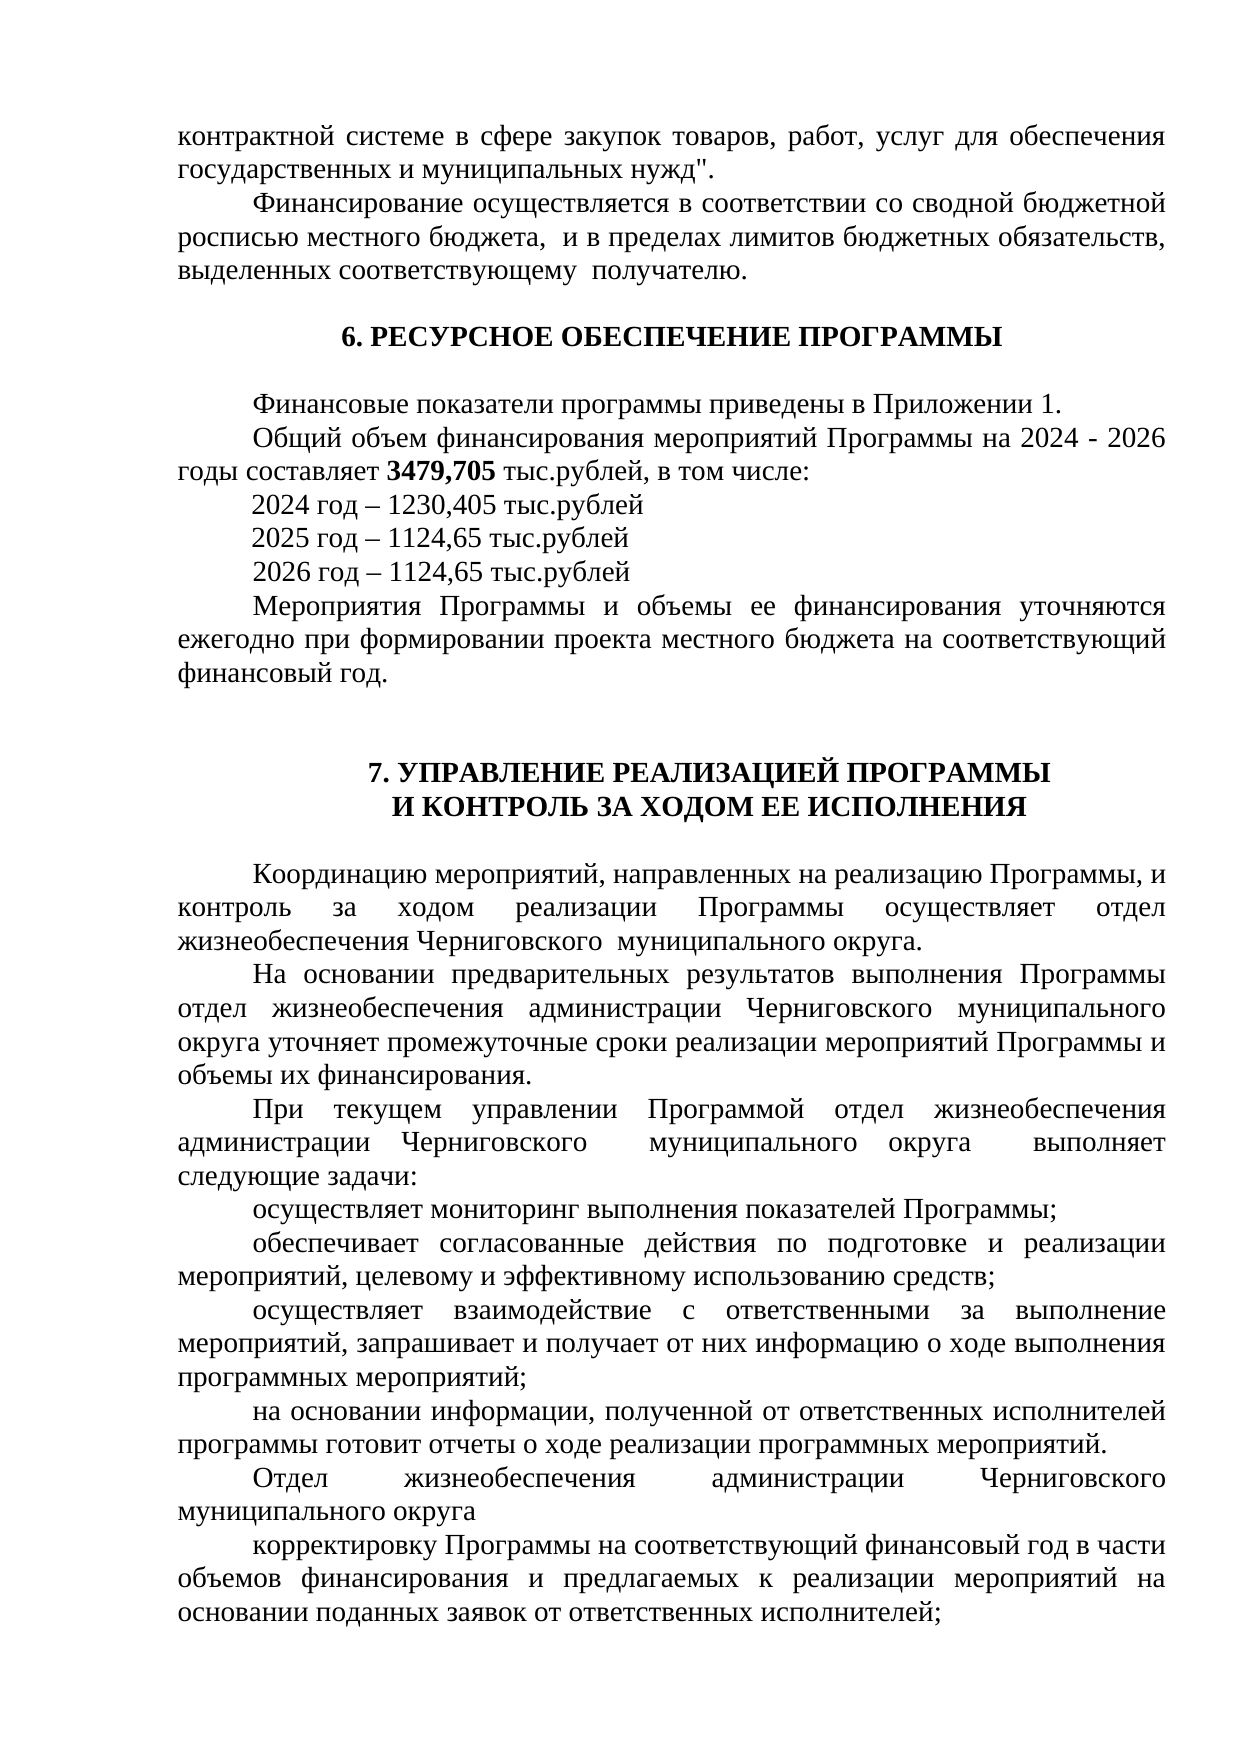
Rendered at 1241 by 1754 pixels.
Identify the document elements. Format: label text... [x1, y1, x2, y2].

text Общий объем финансирования мероприятий Программы на 2024 - 2026 годы составляет 3479,705 тыс.рублей, в том числе: [177, 420, 1167, 487]
text Финансирование осуществляется в соответствии со сводной бюджетной росписью местного бюджета, и в пределах лимитов бюджетных обязательств, выделенных соответствующему получателю. [177, 185, 1167, 286]
text осуществляет взаимодействие с ответственными за выполнение мероприятий, запрашивает и получает от них информацию о ходе выполнения программных мероприятий; [177, 1292, 1167, 1393]
text осуществляет мониторинг выполнения показателей Программы; [177, 1191, 1167, 1225]
text 2024 год – 1230,405 тыс.рублей [177, 487, 1167, 521]
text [177, 118, 1167, 185]
text 6. РЕСУРСНОЕ ОБЕСПЕЧЕНИЕ ПРОГРАММЫ [177, 319, 1167, 353]
text При текущем управлении Программой отдел жизнеобеспечения администрации Черниговского муниципального округа выполняет следующие задачи: [177, 1091, 1167, 1191]
text Финансовые показатели программы приведены в Приложении 1. [177, 386, 1167, 420]
text корректировку Программы на соответствующий финансовый год в части объемов финансирования и предлагаемых к реализации мероприятий на основании поданных заявок от ответственных исполнителей; [177, 1527, 1167, 1627]
text на основании информации, полученной от ответственных исполнителей программы готовит отчеты о ходе реализации программных мероприятий. [177, 1393, 1167, 1460]
text Мероприятия Программы и объемы ее финансирования уточняются ежегодно при формировании проекта местного бюджета на соответствующий финансовый год. [177, 588, 1167, 688]
text На основании предварительных результатов выполнения Программы отдел жизнеобеспечения администрации Черниговского муниципального округа уточняет промежуточные сроки реализации мероприятий Программы и объемы их финансирования. [177, 957, 1167, 1091]
text Координацию мероприятий, направленных на реализацию Программы, и контроль за ходом реализации Программы осуществляет отдел жизнеобеспечения Черниговского муниципального округа. [177, 856, 1167, 957]
text И КОНТРОЛЬ ЗА ХОДОМ ЕЕ ИСПОЛНЕНИЯ [177, 789, 1167, 822]
text Отдел жизнеобеспечения администрации Черниговского муниципального округа [177, 1460, 1167, 1527]
text 2026 год – 1124,65 тыс.рублей [177, 554, 1167, 588]
text 2025 год – 1124,65 тыс.рублей [177, 521, 1167, 554]
text обеспечивает согласованные действия по подготовке и реализации мероприятий, целевому и эффективному использованию средств; [177, 1225, 1167, 1292]
text 7. УПРАВЛЕНИЕ РЕАЛИЗАЦИЕЙ ПРОГРАММЫ [177, 755, 1167, 789]
